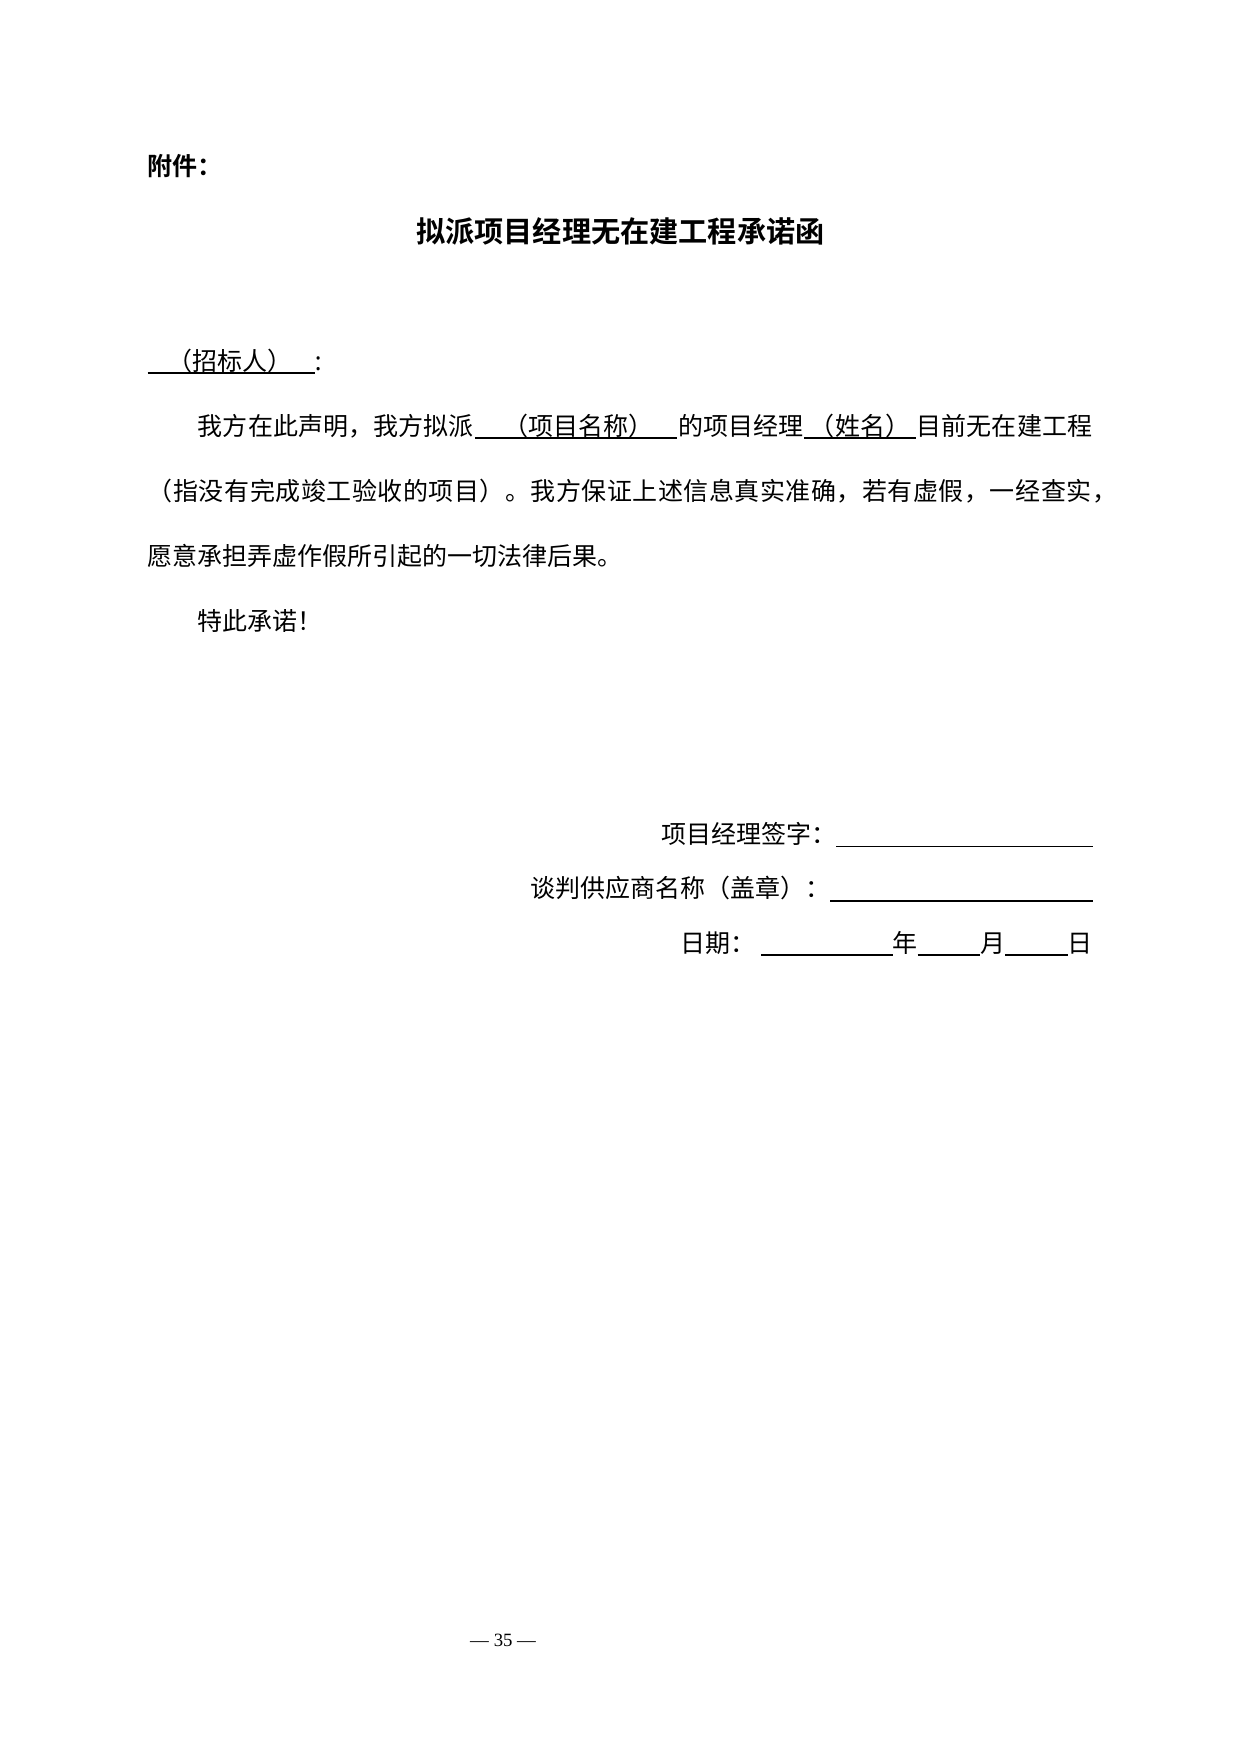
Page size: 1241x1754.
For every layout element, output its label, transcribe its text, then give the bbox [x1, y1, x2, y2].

text 项目经理签字： [148, 814, 1093, 851]
text 我方在此声明，我方拟派 （项目名称） 的项目经理 （姓名） 目前无在建工程（指没有完成竣工验收的项目）。我方保证上述信息真实准确，若有虚假，一经查实，愿意承担弄虚作假所引起的一切法律后果。 [148, 392, 1093, 587]
text 附件： [148, 132, 1093, 197]
text 谈判供应商名称（盖章）： [148, 869, 1093, 905]
text （招标人） : [148, 327, 1093, 392]
text 日期： 年 月 日 [148, 923, 1093, 959]
text 特此承诺！ [148, 587, 1093, 652]
text 拟派项目经理无在建工程承诺函 [148, 197, 1093, 262]
